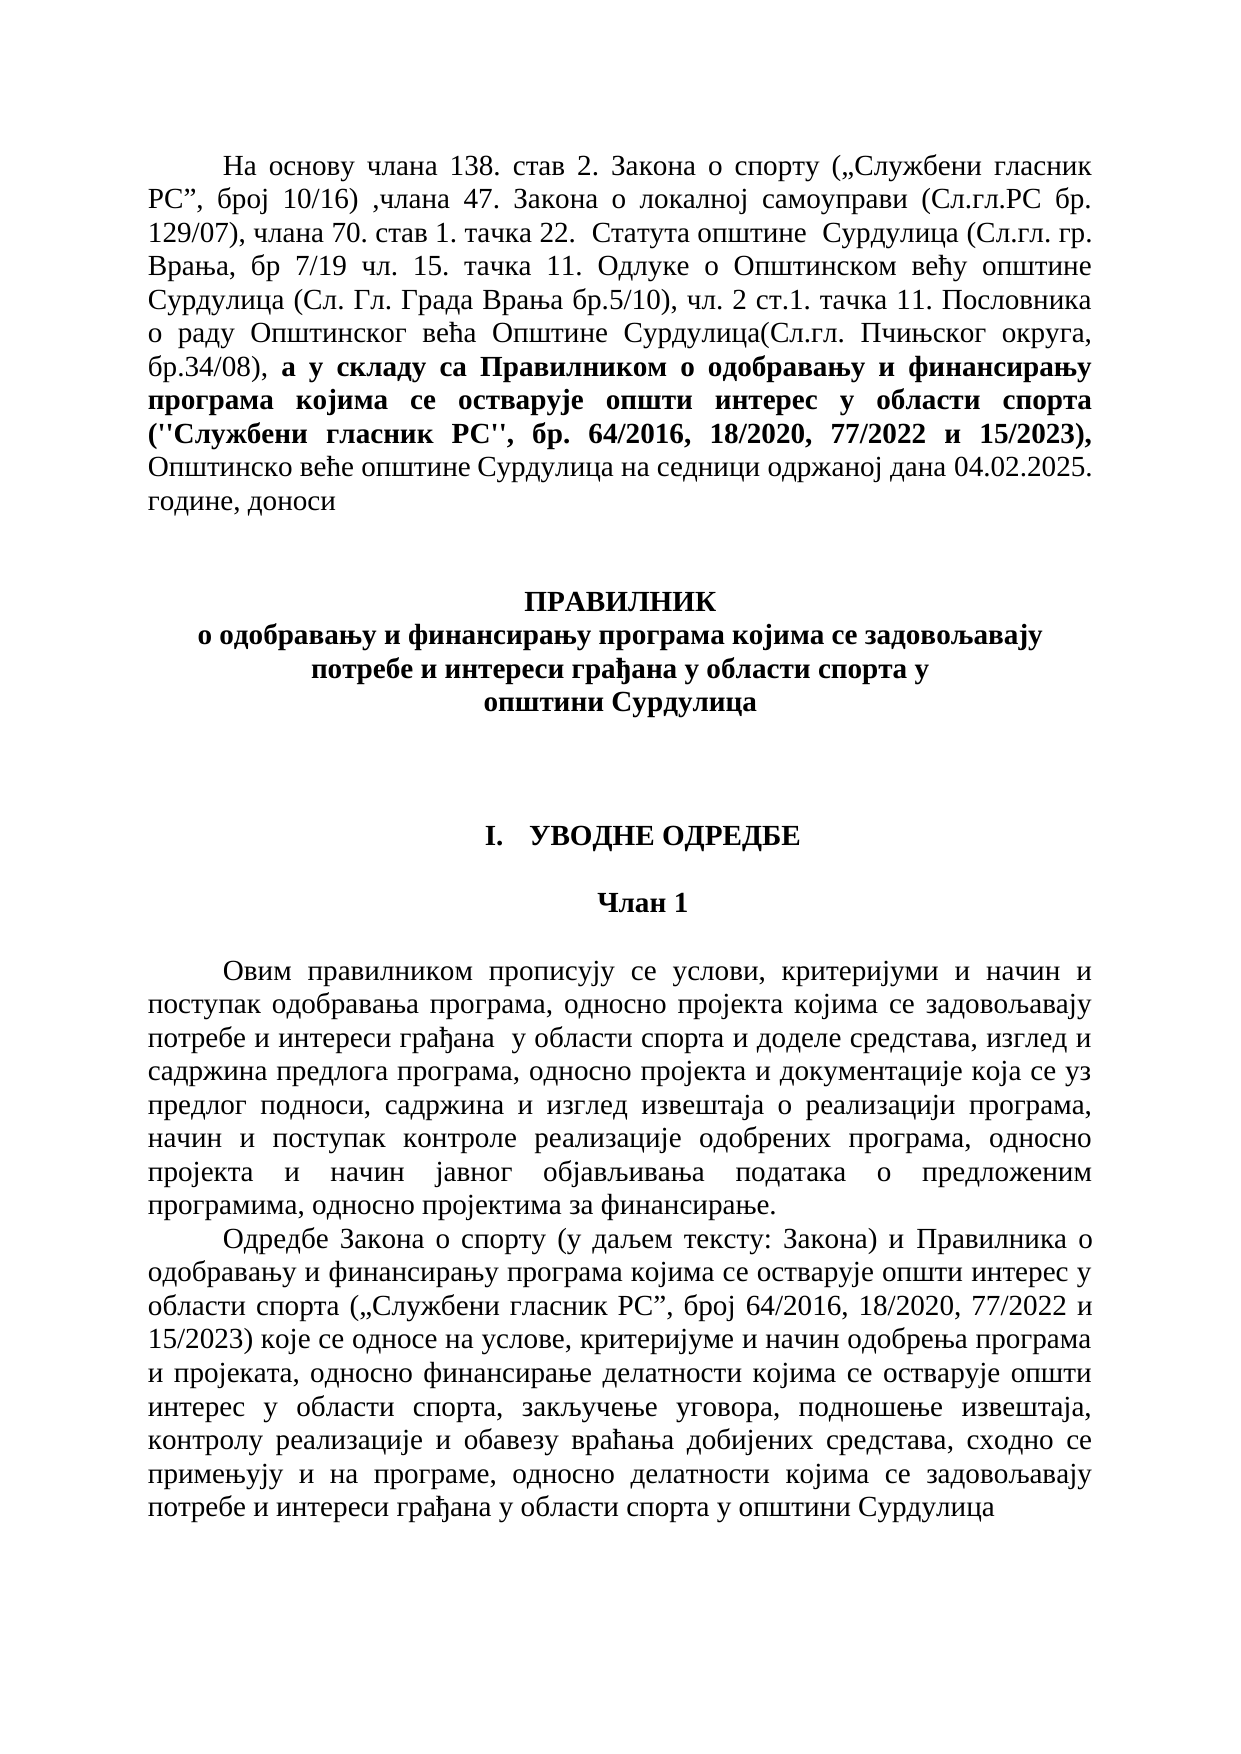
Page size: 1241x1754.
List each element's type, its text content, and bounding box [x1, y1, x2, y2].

text Одредбе Закона о спорту (у даљем тексту: Закона) и Правилника о одобравању и финансирању програма којима се остварује општи интерес у области спорта („Службени гласник РС”, број 64/2016, 18/2020, 77/2022 и 15/2023) које се односе на услове, критеријуме и начин одобрења програма и пројеката, односно финансирање делатности којима се остварује општи интерес у области спорта, закључење уговора, подношење извештаја, контролу реализације и обавезу враћања добијених средстава, сходно се примењују и на програме, односно делатности којима се задовољавају потребе и интереси грађана у области спорта у општини Сурдулица [148, 1221, 1093, 1523]
text Члан [103, 886, 1182, 919]
list УВОДНЕ ОДРЕДБЕ [103, 818, 1182, 852]
text На основу члана 138. став 2. Закона о спорту („Службени гласник РС”, број 10/16) ,члана 47. Закона о локалној самоуправи (Сл.гл.РС бр. 129/07), члана 70. став 1. тачка 22. Статута општине Сурдулица (Сл.гл. гр. Врања, бр 7/19 чл. 15. тачка 11. Одлуке о Општинском већу општине Сурдулица (Сл. Гл. Града Врања бр.5/10), чл. 2 ст.1. тачка 11. Пословника о раду Општинског већа Општине Сурдулица(Сл.гл. Пчињског округа, бр.34/08), а у складу са Правилником о одобравању и финансирању програма којима се остварује општи интерес у области спорта (''Службени гласник РС'', бр. 64/2016, 18/2020, 77/2022 и 15/2023), Општинско веће општине Сурдулица на седници одржаној дана 04.02.2025. године, доноси [148, 148, 1093, 517]
text о одобравању и финансирању програма којима се задовољавају потребе и интереси грађана у области спорта у [148, 617, 1093, 684]
text ПРАВИЛНИК [148, 584, 1093, 617]
text општини Сурдулица [148, 684, 1093, 718]
text Овим правилником прописују се услови, критеријуми и начин и поступак одобравања програма, односно пројекта којима се задовољавају потребе и интереси грађана у области спорта и доделе средстава, изглед и садржина предлога програма, односно пројекта и документације која се уз предлог подноси, садржина и изглед извештаја о реализацији програма, начин и поступак контроле реализације одобрених програма, односно пројекта и начин јавног објављивања података о предложеним програмима, односно пројектима за финансирање. [148, 953, 1093, 1221]
